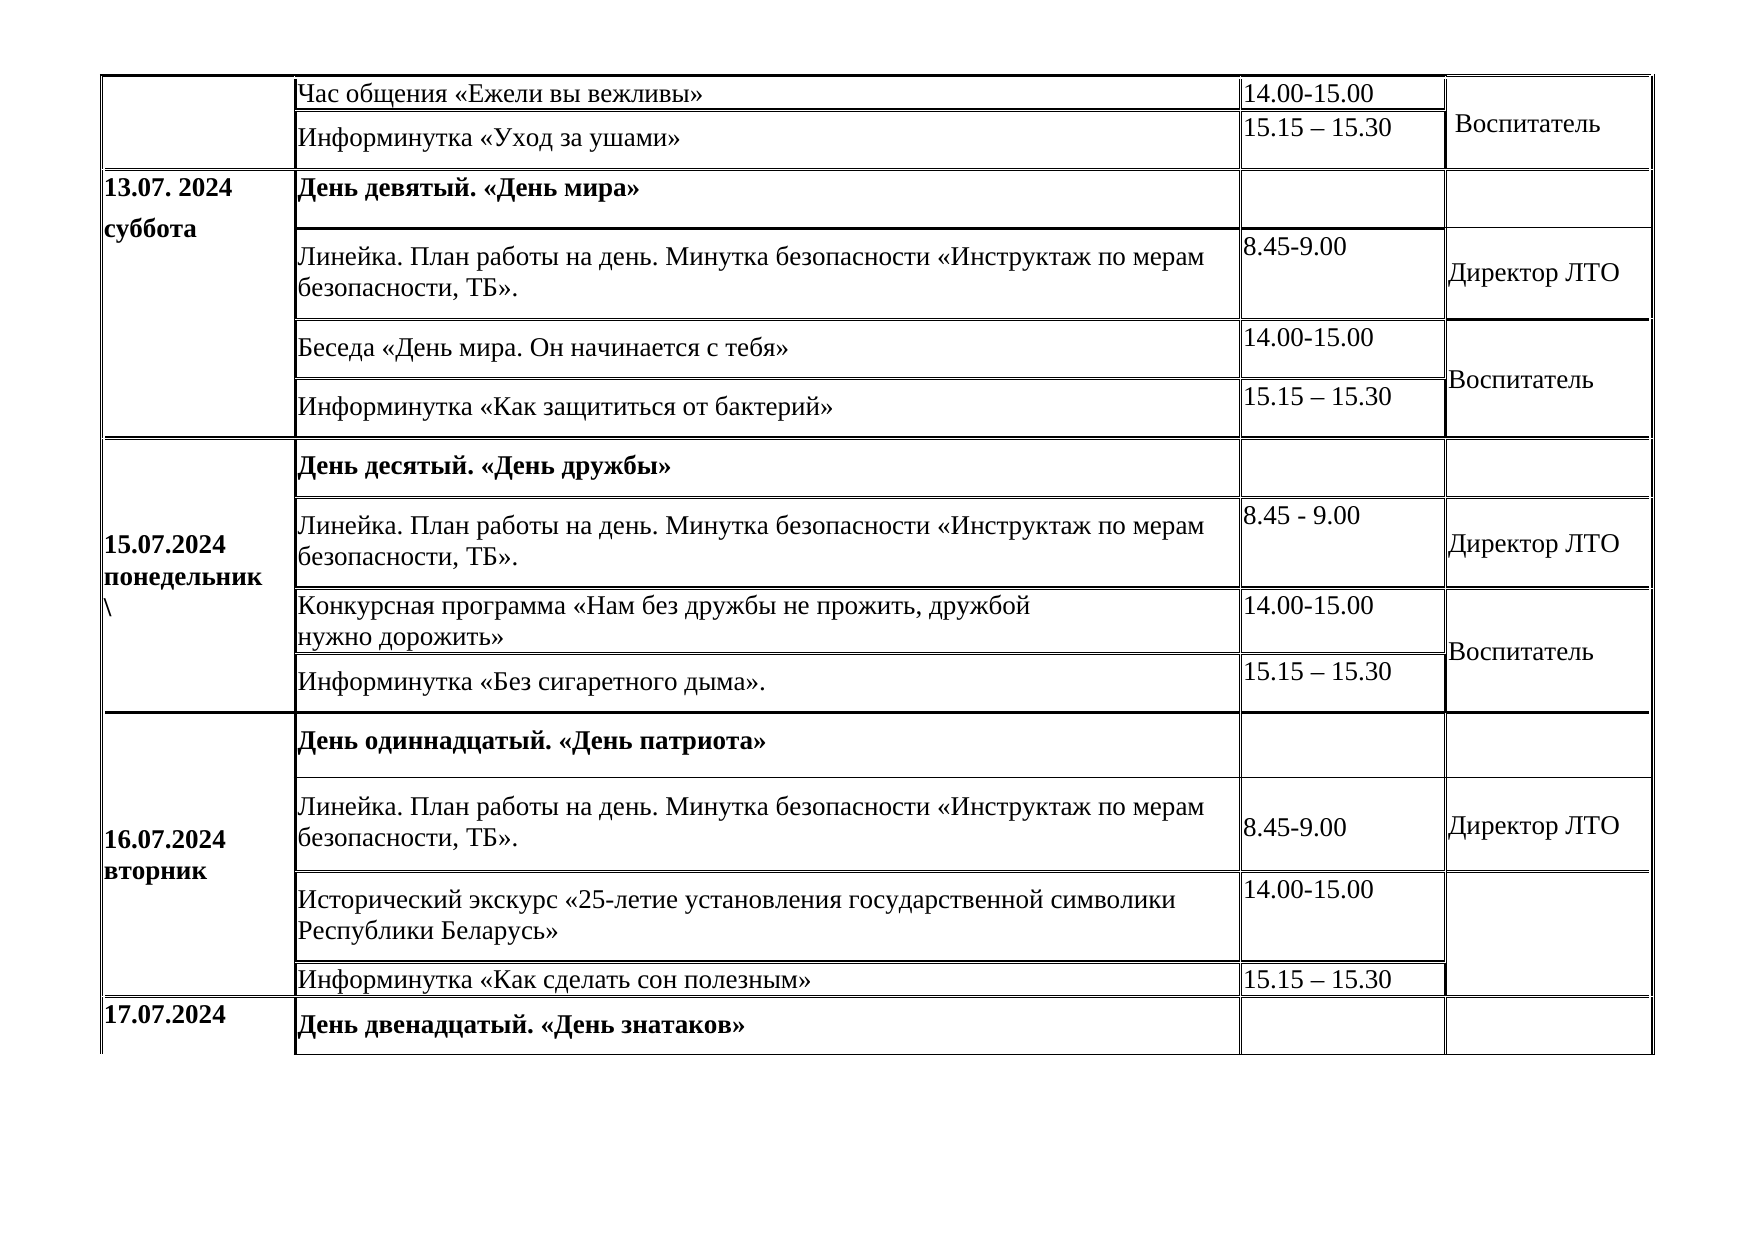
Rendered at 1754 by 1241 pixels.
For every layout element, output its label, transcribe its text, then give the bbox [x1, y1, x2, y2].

table_cell 15.15 – 15.30 [1242, 655, 1444, 711]
table_cell 8.45-9.00 [1242, 778, 1444, 870]
table_cell Линейка. План работы на день. Минутка безопасности «Инструктаж по мерам безопасности, ТБ». [297, 778, 1239, 870]
table_cell 8.45 - 9.00 [1242, 499, 1444, 586]
table_cell Информинутка «Уход за ушами» [297, 112, 1239, 168]
table_cell 15.15 – 15.30 [1242, 380, 1444, 436]
table_cell День двенадцатый. «День знатаков» [297, 998, 1239, 1054]
table_cell 13.07. 2024 суббота [101, 168, 295, 436]
table_cell [1446, 168, 1653, 227]
table_cell 14.00-15.00 [1242, 321, 1444, 377]
table_cell День десятый. «День дружбы» [297, 440, 1239, 496]
table_cell 15.07.2024 понедельник \ [103, 436, 294, 711]
table_cell [1447, 436, 1652, 496]
table_cell Воспитатель [1447, 586, 1652, 711]
table_cell Линейка. План работы на день. Минутка безопасности «Инструктаж по мерам безопасности, ТБ». [297, 499, 1239, 586]
table_cell Директор ЛТО [1446, 496, 1653, 586]
table_cell Информинутка «Как защититься от бактерий» [297, 380, 1239, 436]
table_cell Директор ЛТО [1447, 228, 1651, 317]
table_cell День одиннадцатый. «День патриота» [297, 714, 1239, 777]
table_cell Час общения «Ежели вы вежливы» [295, 77, 1241, 108]
table_cell Информинутка «Без сигаретного дыма». [297, 655, 1239, 711]
table_cell 14.00-15.00 [1241, 77, 1446, 108]
table_cell [1242, 714, 1444, 777]
table_cell 17.07.2024 среда [101, 995, 295, 1054]
table_cell 14.00-15.00 [1242, 873, 1444, 960]
table_cell [1447, 711, 1651, 777]
table_cell [1447, 870, 1651, 995]
table_cell [1446, 995, 1653, 1054]
table_cell 14.00-15.00 [1242, 590, 1444, 652]
table_cell [1242, 998, 1444, 1054]
table_cell Исторический экскурс «25-летие установления государственной символики Республики Беларусь» [297, 873, 1239, 960]
table_cell Беседа «День мира. Он начинается с тебя» [297, 321, 1239, 377]
table_cell 8.45-9.00 [1242, 230, 1444, 317]
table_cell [297, 230, 1239, 317]
table_cell [1242, 171, 1444, 227]
table_cell Директор ЛТО [1447, 778, 1651, 870]
table_cell [1242, 440, 1444, 496]
table_cell 16.07.2024 вторник [103, 711, 294, 995]
table_cell День девятый. «День мира» [297, 171, 1239, 227]
table_cell 15.15 – 15.30 [1242, 112, 1444, 168]
table_cell Конкурсная программа «Нам без дружбы не прожить, дружбой нужно дорожить» [297, 590, 1239, 652]
table_cell Информинутка «Как сделать сон полезным» [297, 964, 1239, 995]
table_cell 15.15 – 15.30 [1242, 964, 1444, 995]
table_cell Воспитатель [1447, 318, 1653, 436]
table_cell Воспитатель [1446, 74, 1653, 168]
